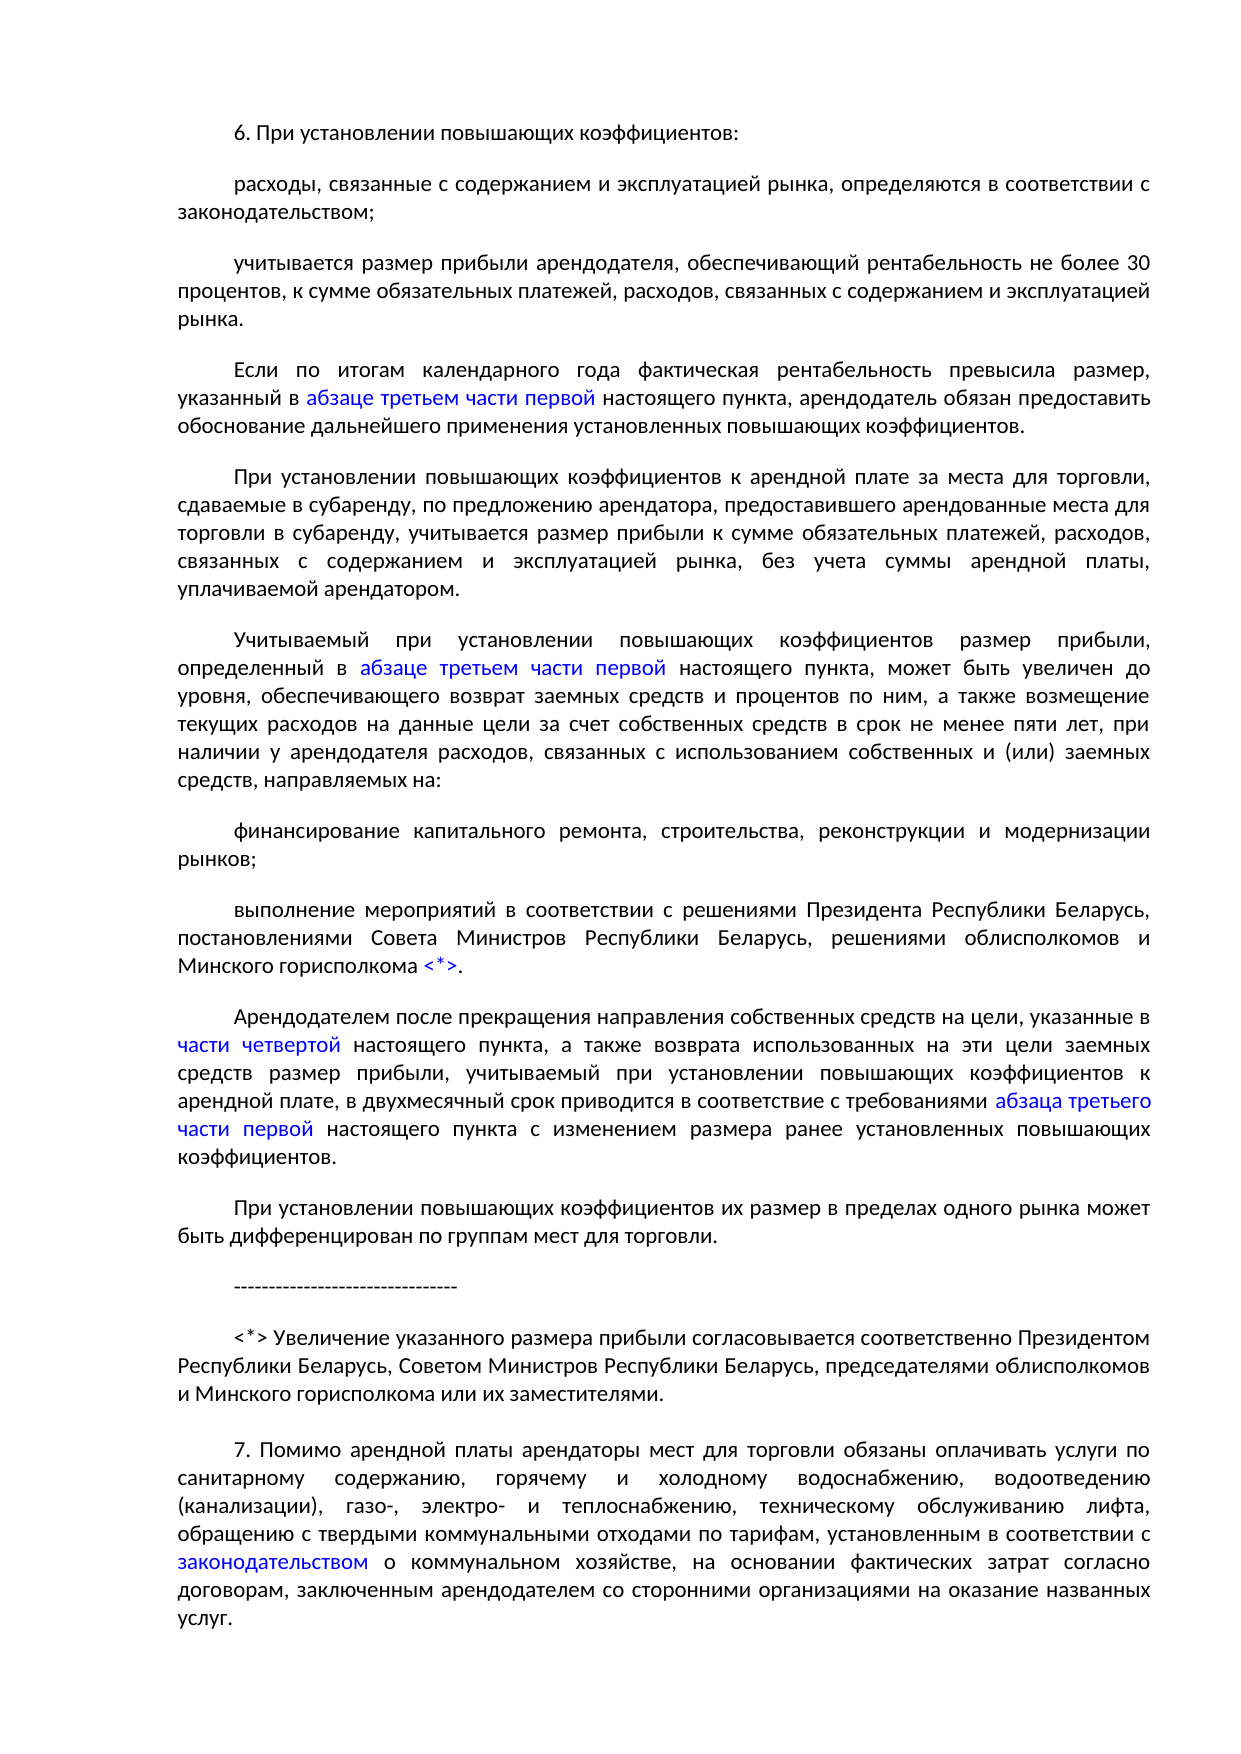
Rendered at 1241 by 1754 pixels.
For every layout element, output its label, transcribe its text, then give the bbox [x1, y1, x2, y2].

text Если по итогам календарного года фактическая рентабельность превысила размер, указанный в абзаце третьем части первой настоящего пункта, арендодатель обязан предоставить обоснование дальнейшего применения установленных повышающих коэффициентов. [177, 355, 1152, 439]
text Учитываемый при установлении повышающих коэффициентов размер прибыли, определенный в абзаце третьем части первой настоящего пункта, может быть увеличен до уровня, обеспечивающего возврат заемных средств и процентов по ним, а также возмещение текущих расходов на данные цели за счет собственных средств в срок не менее пяти лет, при наличии у арендодателя расходов, связанных с использованием собственных и (или) заемных средств, направляемых на: [177, 625, 1152, 793]
text 6. При установлении повышающих коэффициентов: [177, 118, 1152, 146]
text <*> Увеличение указанного размера прибыли согласовывается соответственно Президентом Республики Беларусь, Советом Министров Республики Беларусь, председателями облисполкомов и Минского горисполкома или их заместителями. [177, 1323, 1152, 1407]
text учитывается размер прибыли арендодателя, обеспечивающий рентабельность не более 30 процентов, к сумме обязательных платежей, расходов, связанных с содержанием и эксплуатацией рынка. [177, 248, 1152, 332]
text -------------------------------- [177, 1272, 1152, 1300]
text финансирование капитального ремонта, строительства, реконструкции и модернизации рынков; [177, 816, 1152, 872]
text 7. Помимо арендной платы арендаторы мест для торговли обязаны оплачивать услуги по санитарному содержанию, горячему и холодному водоснабжению, водоотведению (канализации), газо-, электро- и теплоснабжению, техническому обслуживанию лифта, обращению с твердыми коммунальными отходами по тарифам, установленным в соответствии с законодательством о коммунальном хозяйстве, на основании фактических затрат согласно договорам, заключенным арендодателем со сторонними организациями на оказание названных услуг. [177, 1435, 1152, 1631]
text При установлении повышающих коэффициентов к арендной плате за места для торговли, сдаваемые в субаренду, по предложению арендатора, предоставившего арендованные места для торговли в субаренду, учитывается размер прибыли к сумме обязательных платежей, расходов, связанных с содержанием и эксплуатацией рынка, без учета суммы арендной платы, уплачиваемой арендатором. [177, 462, 1152, 602]
text выполнение мероприятий в соответствии с решениями Президента Республики Беларусь, постановлениями Совета Министров Республики Беларусь, решениями облисполкомов и Минского горисполкома <*>. [177, 895, 1152, 979]
text Арендодателем после прекращения направления собственных средств на цели, указанные в части четвертой настоящего пункта, а также возврата использованных на эти цели заемных средств размер прибыли, учитываемый при установлении повышающих коэффициентов к арендной плате, в двухмесячный срок приводится в соответствие с требованиями абзаца третьего части первой настоящего пункта с изменением размера ранее установленных повышающих коэффициентов. [177, 1002, 1152, 1170]
text При установлении повышающих коэффициентов их размер в пределах одного рынка может быть дифференцирован по группам мест для торговли. [177, 1193, 1152, 1249]
text расходы, связанные с содержанием и эксплуатацией рынка, определяются в соответствии с законодательством; [177, 169, 1152, 225]
